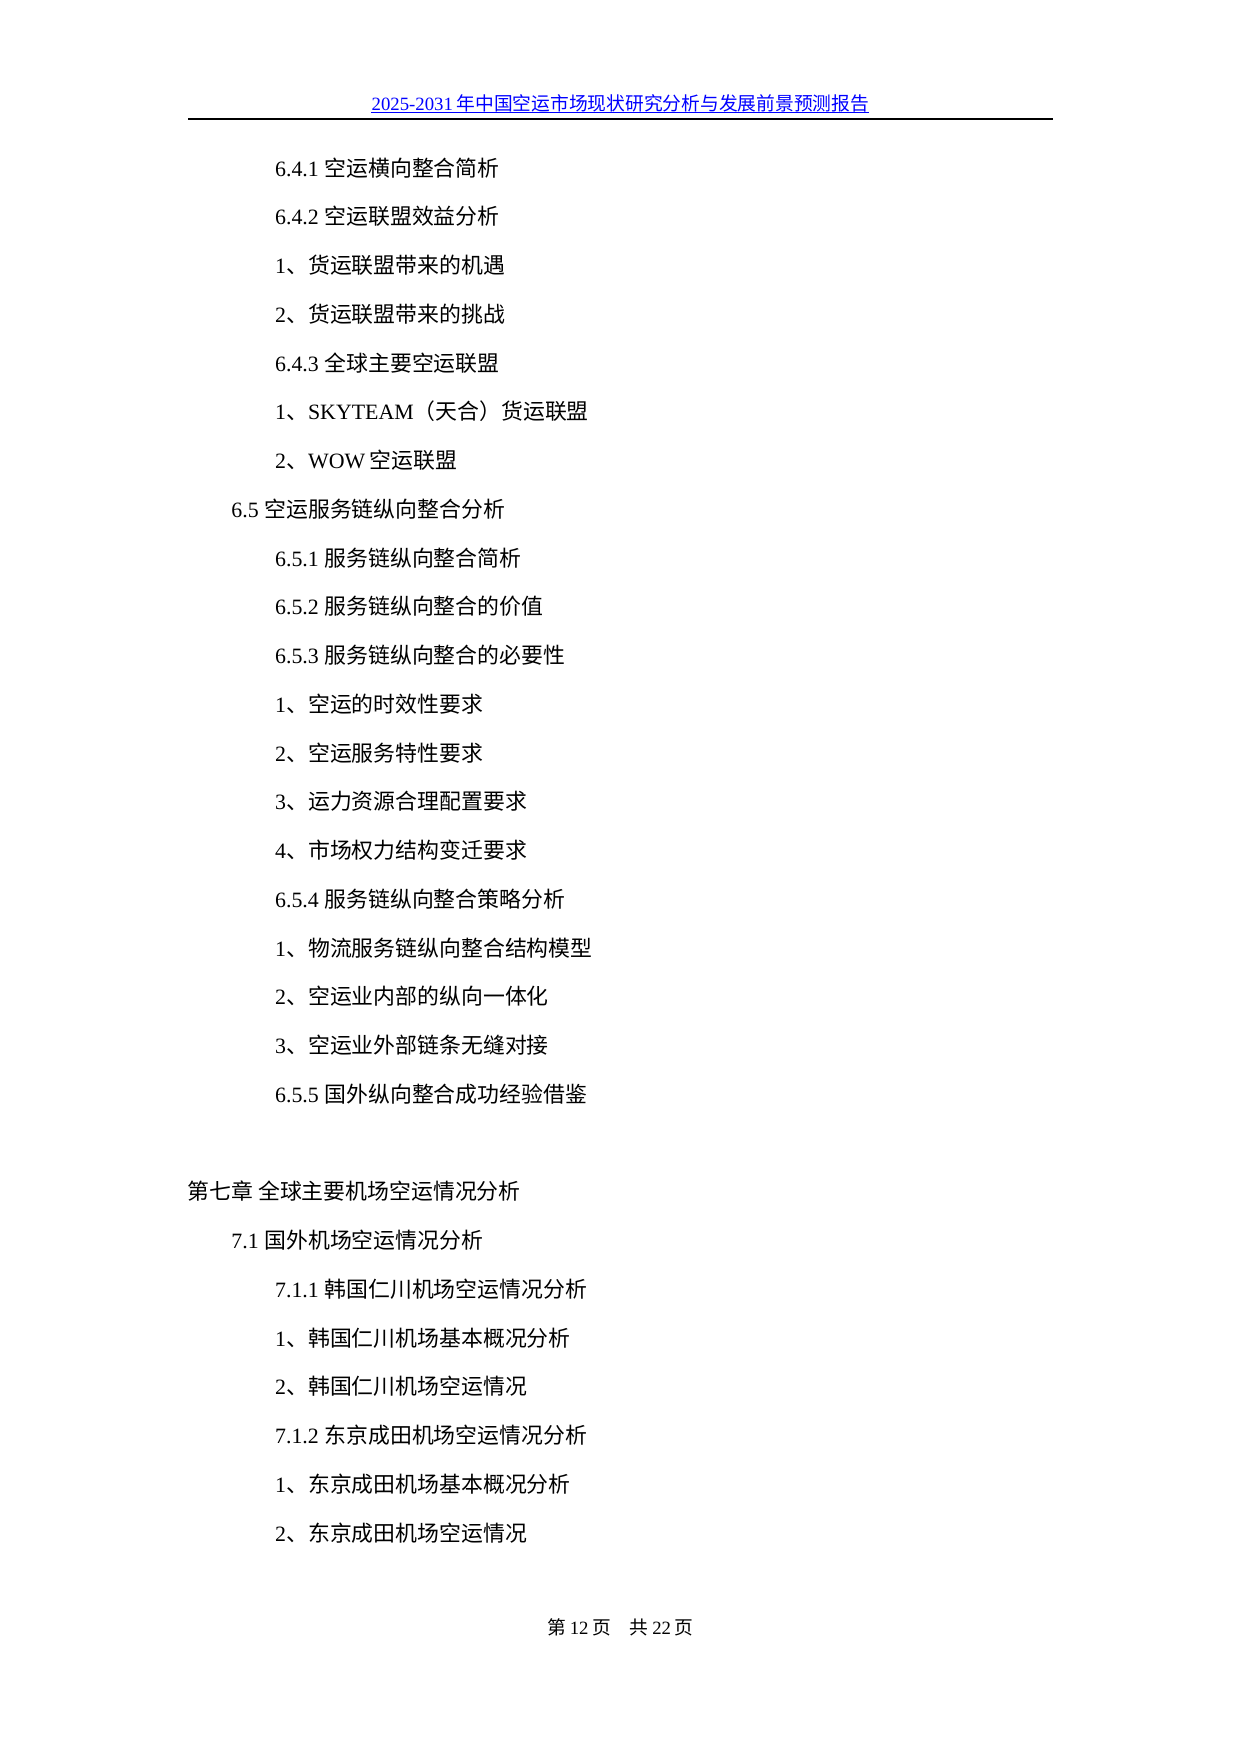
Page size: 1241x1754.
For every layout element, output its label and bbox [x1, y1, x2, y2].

text [187, 150, 1053, 1548]
